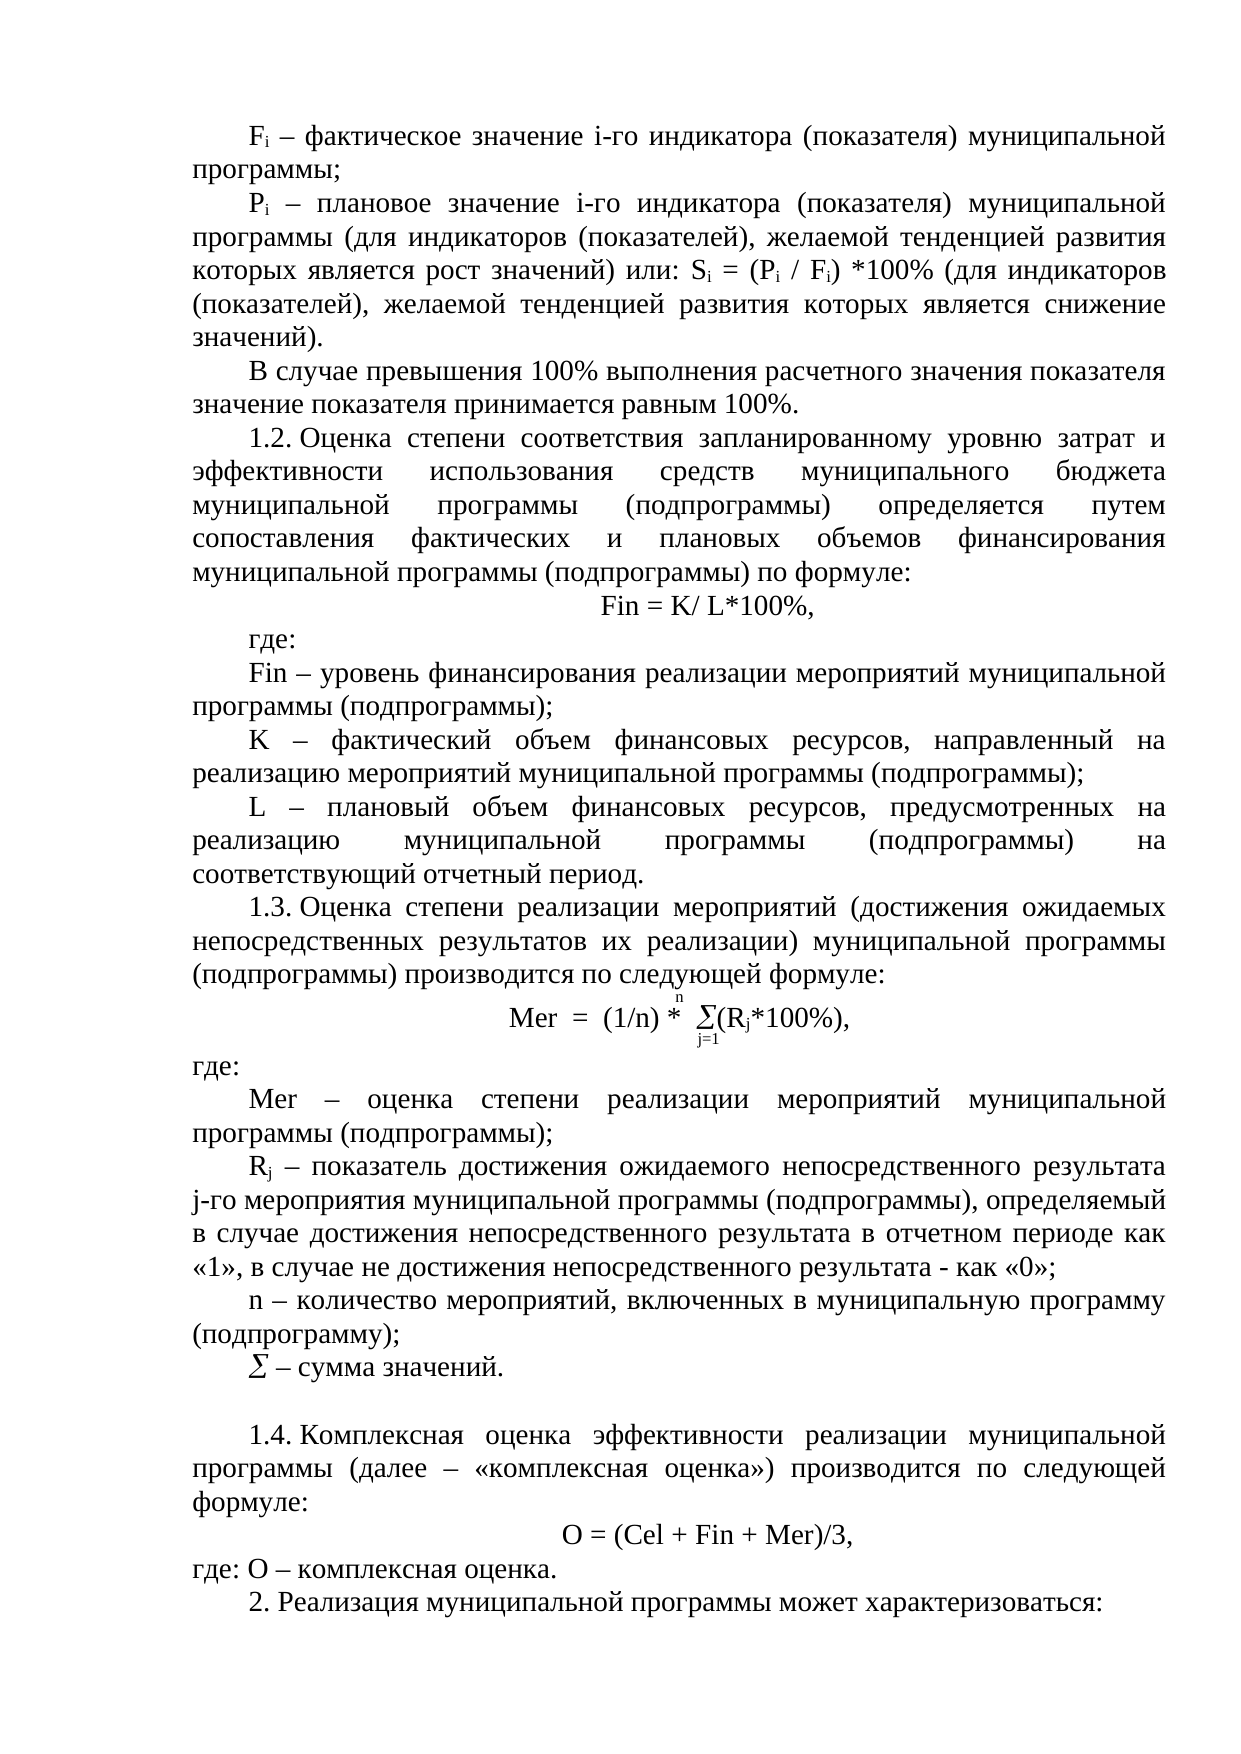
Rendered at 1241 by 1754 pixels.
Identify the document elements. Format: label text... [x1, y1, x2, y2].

text где: [192, 1048, 1167, 1081]
text где: O – комплексная оценка. [192, 1551, 1167, 1584]
text Rj – показатель достижения ожидаемого непосредственного результата j-го мероприятия муниципальной программы (подпрограммы), определяемый в случае достижения непосредственного результата в отчетном периоде как «1», в случае не достижения непосредственного результата - как «0»; [192, 1148, 1167, 1282]
text Mer = (1/n) * (Rj*100%), [192, 1006, 1167, 1032]
text 2. Реализация муниципальной программы может характеризоваться: [192, 1584, 1167, 1618]
text Fin = K/ L*100%, [192, 588, 1167, 621]
text K – фактический объем финансовых ресурсов, направленный на реализацию мероприятий муниципальной программы (подпрограммы); [192, 722, 1167, 789]
text 1.2. Оценка степени соответствия запланированному уровню затрат и эффективности использования средств муниципального бюджета муниципальной программы (подпрограммы) определяется путем сопоставления фактических и плановых объемов финансирования муниципальной программы (подпрограммы) по формуле: [192, 420, 1167, 588]
text n – количество мероприятий, включенных в муниципальную программу (подпрограмму); [192, 1282, 1167, 1349]
text Mer – оценка степени реализации мероприятий муниципальной программы (подпрограммы); [192, 1081, 1167, 1148]
text В случае превышения 100% выполнения расчетного значения показателя значение показателя принимается равным 100%. [192, 353, 1167, 420]
text Fin – уровень финансирования реализации мероприятий муниципальной программы (подпрограммы); [192, 655, 1167, 722]
text Pi – плановое значение i-го индикатора (показателя) муниципальной программы (для индикаторов (показателей), желаемой тенденцией развития которых является рост значений) или: Si = (Pi / Fi) *100% (для индикаторов (показателей), желаемой тенденцией развития которых является снижение значений). [192, 185, 1167, 353]
text 1.3. Оценка степени реализации мероприятий (достижения ожидаемых непосредственных результатов их реализации) муниципальной программы (подпрограммы) производится по следующей формуле: [192, 889, 1167, 990]
text где: [192, 621, 1167, 655]
text j=1 [192, 1032, 1167, 1048]
text O = (Cel + Fin + Mer)/3, [192, 1517, 1167, 1551]
text 1.4. Комплексная оценка эффективности реализации муниципальной программы (далее – «комплексная оценка») производится по следующей формуле: [192, 1417, 1167, 1517]
text – сумма значений. [192, 1349, 1167, 1383]
text Fi – фактическое значение i-го индикатора (показателя) муниципальной программы; [192, 118, 1167, 185]
text n [192, 990, 1167, 1006]
text L – плановый объем финансовых ресурсов, предусмотренных на реализацию муниципальной программы (подпрограммы) на соответствующий отчетный период. [192, 789, 1167, 889]
